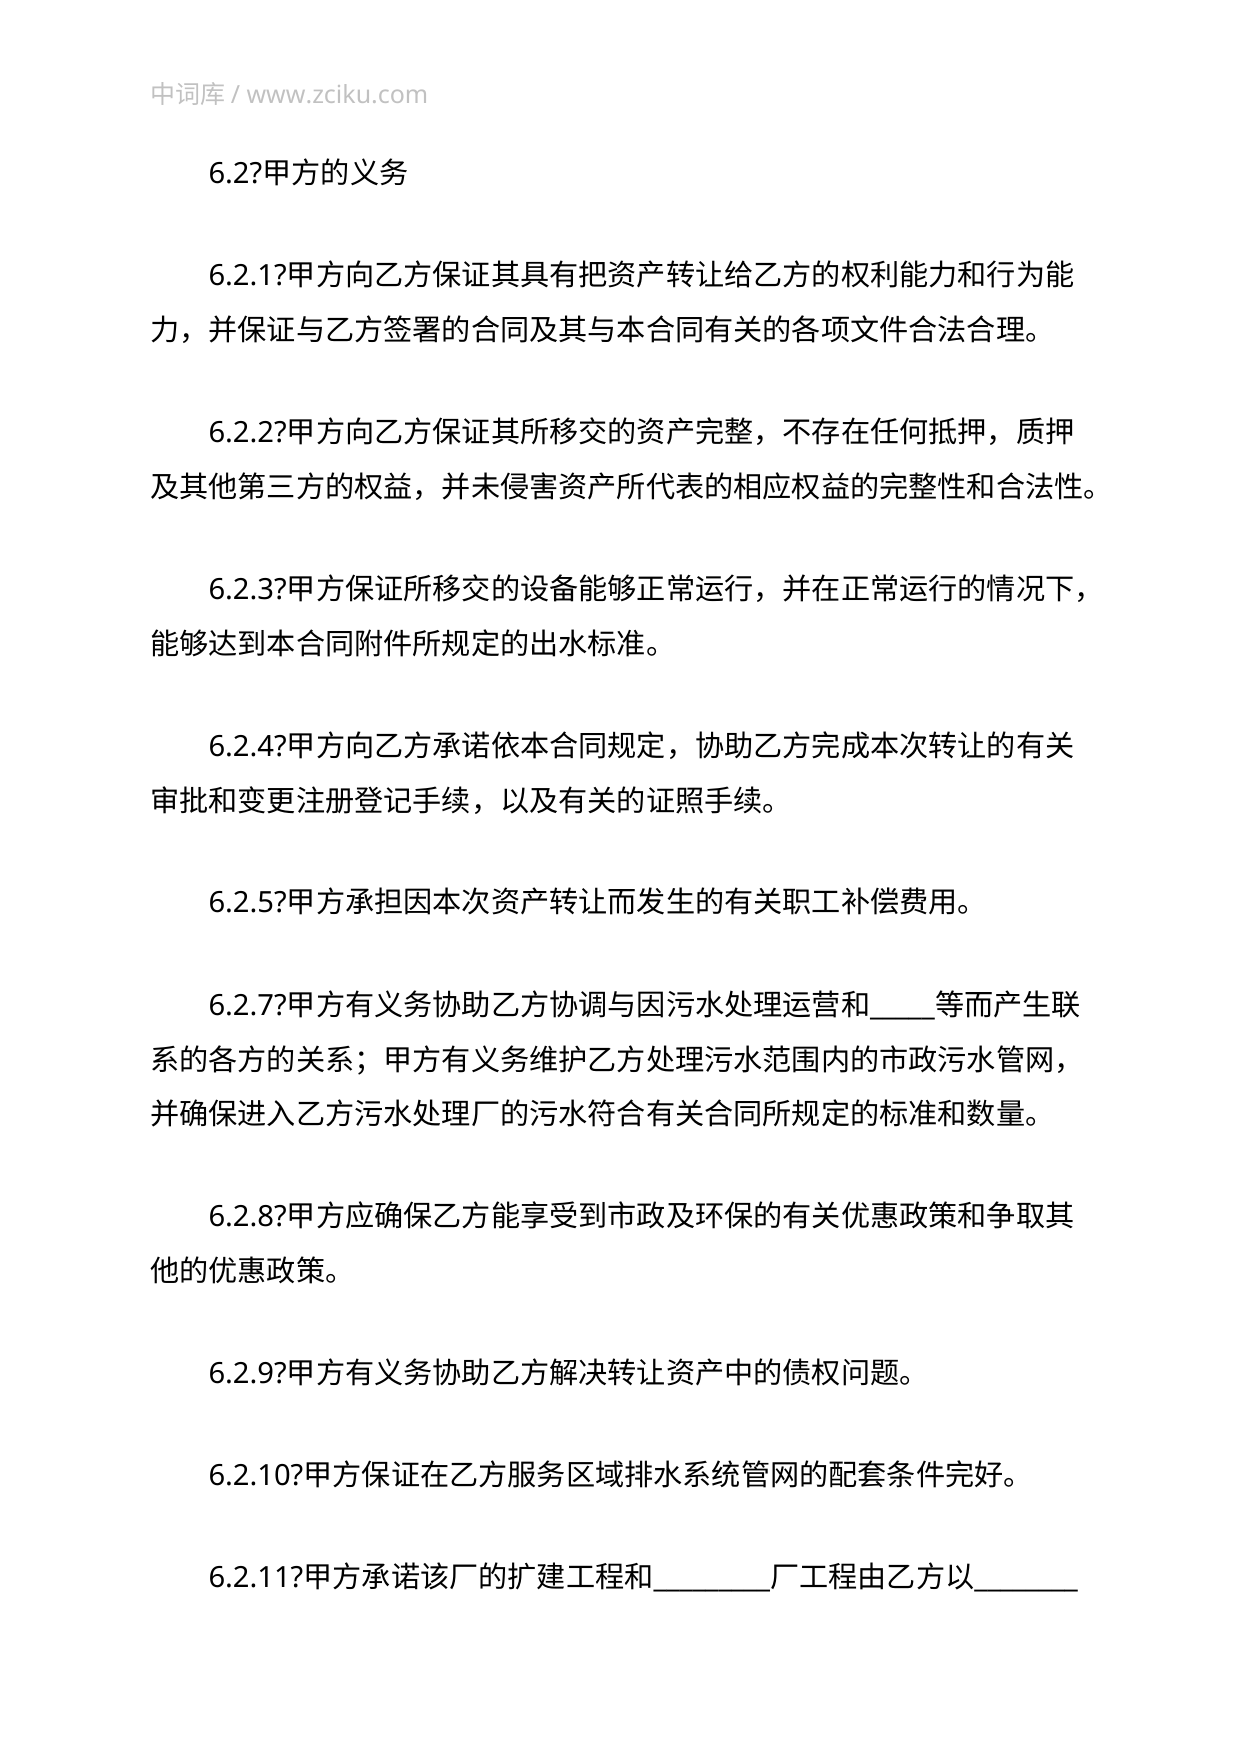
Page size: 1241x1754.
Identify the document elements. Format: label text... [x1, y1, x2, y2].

text 6.2.1?甲方向乙方保证其具有把资产转让给乙方的权利能力和行为能力，并保证与乙方签署的合同及其与本合同有关的各项文件合法合理。 [150, 252, 1090, 349]
text 6.2.10?甲方保证在乙方服务区域排水系统管网的配套条件完好。 [150, 1451, 1090, 1494]
text 6.2.4?甲方向乙方承诺依本合同规定，协助乙方完成本次转让的有关审批和变更注册登记手续，以及有关的证照手续。 [150, 722, 1090, 819]
text 6.2.3?甲方保证所移交的设备能够正常运行，并在正常运行的情况下，能够达到本合同附件所规定的出水标准。 [150, 566, 1090, 663]
text 6.2?甲方的义务 [150, 150, 1090, 192]
text 6.2.9?甲方有义务协助乙方解决转让资产中的债权问题。 [150, 1349, 1090, 1392]
text 6.2.5?甲方承担因本次资产转让而发生的有关职工补偿费用。 [150, 879, 1090, 921]
text 6.2.8?甲方应确保乙方能享受到市政及环保的有关优惠政策和争取其他的优惠政策。 [150, 1193, 1090, 1290]
text 6.2.7?甲方有义务协助乙方协调与因污水处理运营和_____等而产生联系的各方的关系；甲方有义务维护乙方处理污水范围内的市政污水管网，并确保进入乙方污水处理厂的污水符合有关合同所规定的标准和数量。 [150, 981, 1090, 1133]
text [150, 1553, 1090, 1596]
text 6.2.2?甲方向乙方保证其所移交的资产完整，不存在任何抵押，质押及其他第三方的权益，并未侵害资产所代表的相应权益的完整性和合法性。 [150, 409, 1090, 506]
